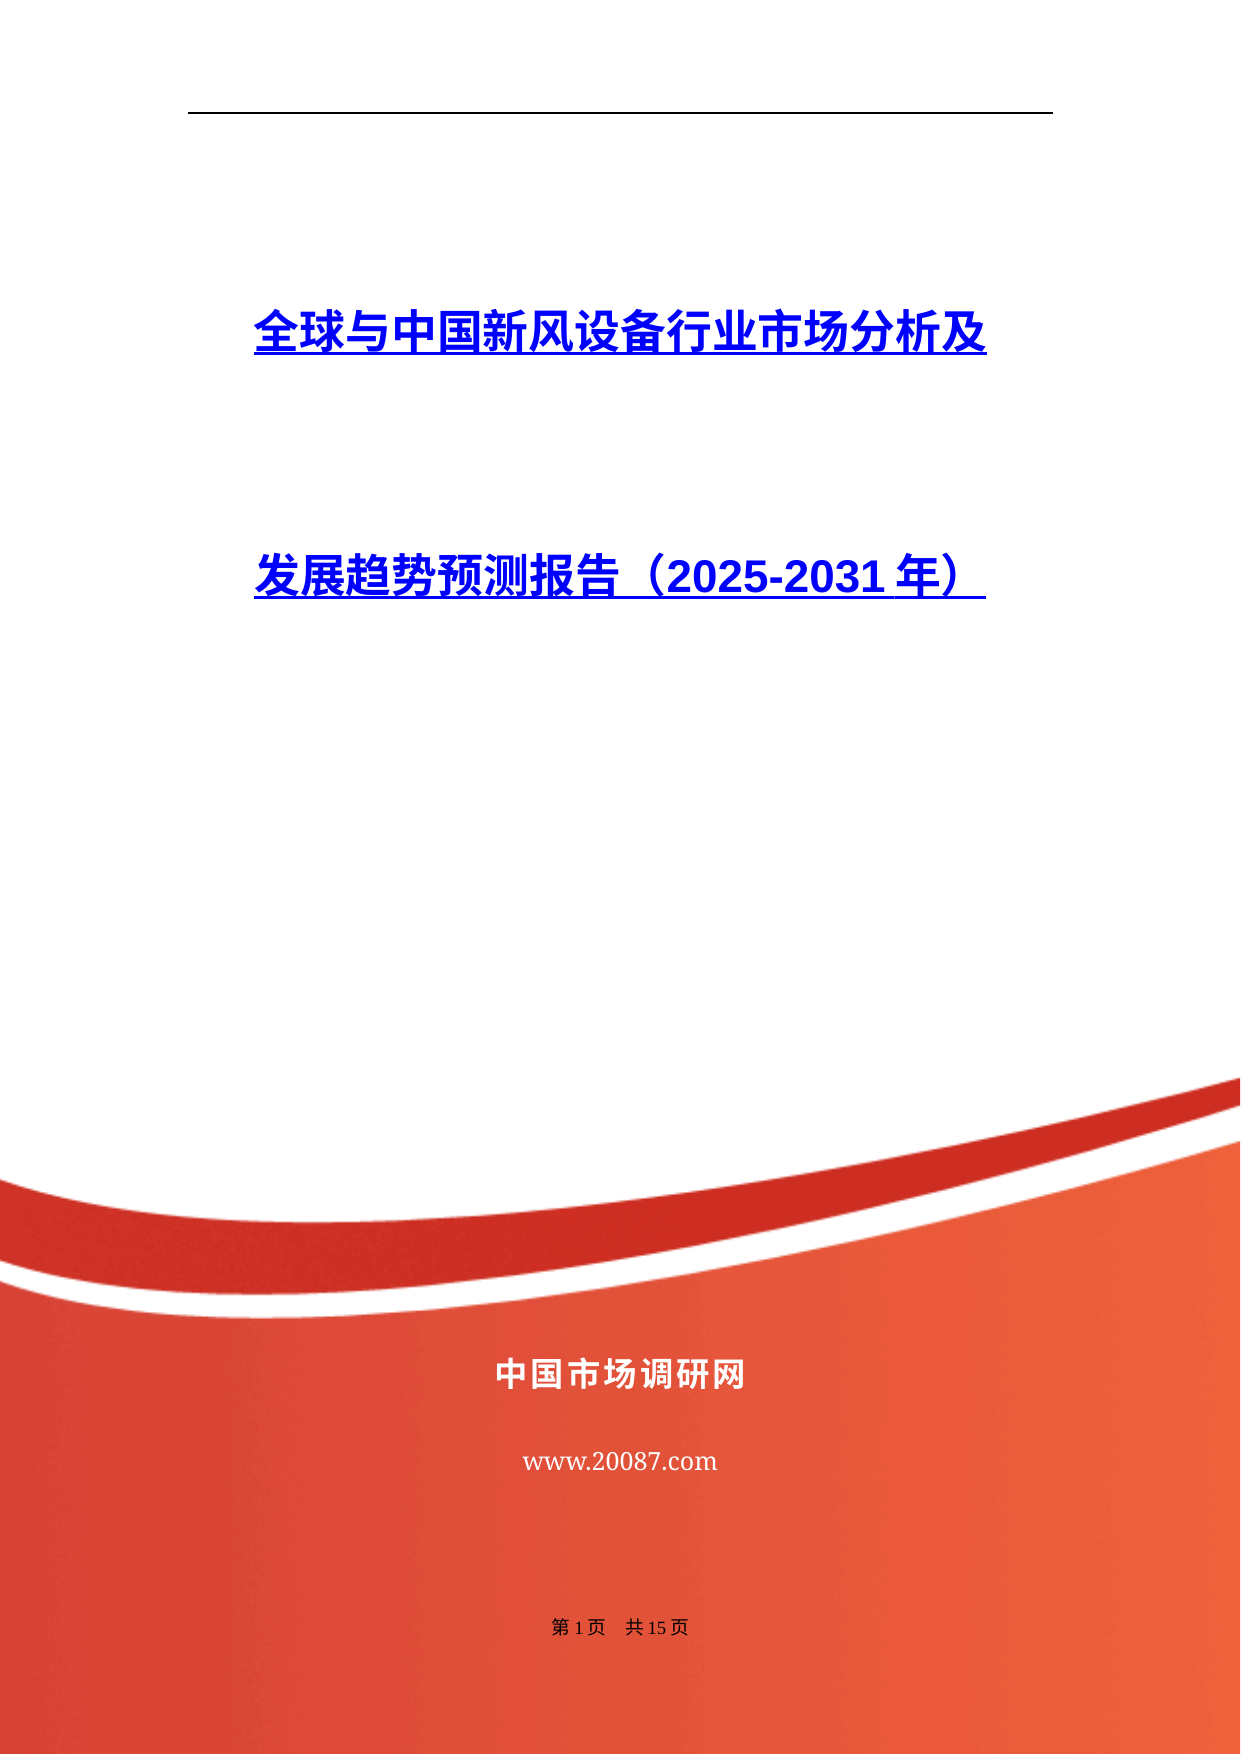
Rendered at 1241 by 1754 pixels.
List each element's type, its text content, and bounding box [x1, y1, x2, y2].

text www.20087.com [187, 1428, 1053, 1493]
picture [0, 1006, 1241, 1754]
table_header 全球与中国新风设备行业市场分析及发展趋势预测报告（2025-2031年） [188, 207, 1053, 773]
subtitle 中国市场调研网 [187, 1339, 1053, 1404]
